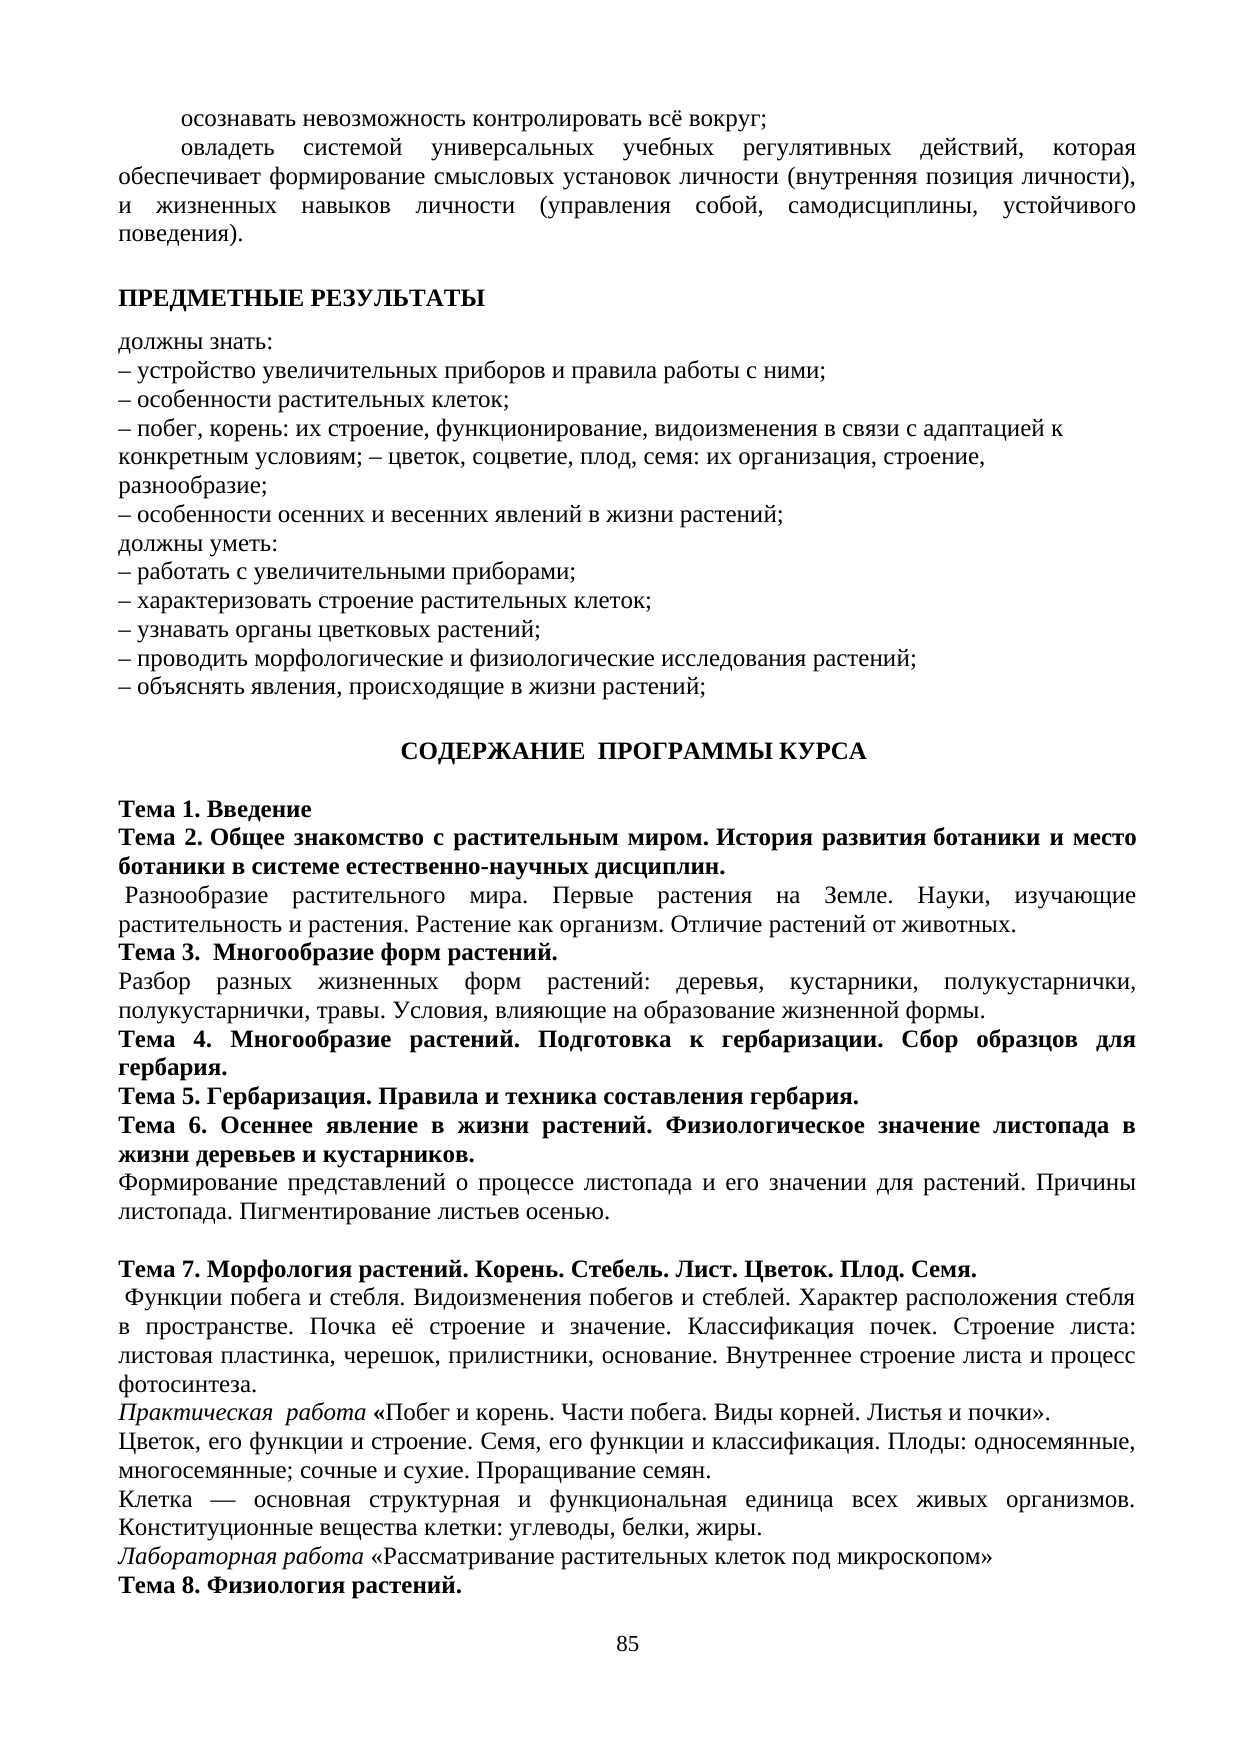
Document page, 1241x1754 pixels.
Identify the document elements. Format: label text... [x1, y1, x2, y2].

text Тема 3. Многообразие форм растений. [118, 937, 1137, 966]
text Тема 5. Гербаризация. Правила и техника составления гербария. [118, 1081, 1137, 1110]
text Тема 4. Многообразие растений. Подготовка к гербаризации. Сбор образцов для гербария. [118, 1024, 1137, 1081]
text Практическая работа «Побег и корень. Части побега. Виды корней. Листья и почки». [118, 1397, 1137, 1426]
text ПРЕДМЕТНЫЕ РЕЗУЛЬТАТЫ [118, 283, 1137, 312]
text Тема 8. Физиология растений. [118, 1570, 1137, 1599]
text СОДЕРЖАНИЕ ПРОГРАММЫ КУРСА [131, 736, 1137, 765]
text Разбор разных жизненных форм растений: деревья, кустарники, полукустарнички, полукустарнички, травы. Условия, влияющие на образование жизненной формы. [118, 966, 1137, 1024]
text Тема 7. Морфология растений. Корень. Стебель. Лист. Цветок. Плод. Семя. [118, 1254, 1137, 1282]
text овладеть системой универсальных учебных регулятивных действий, которая обеспечивает формирование смысловых установок личности (внутренняя позиция личности), и жизненных навыков личности (управления собой, самодисциплины, устойчивого поведения). [118, 132, 1137, 247]
text должны знать: – устройство увеличительных приборов и правила работы с ними; – особенности растительных клеток; – побег, корень: их строение, функционирование, видоизменения в связи с адаптацией к конкретным условиям; – цветок, соцветие, плод, семя: их организация, строение, разнообразие; – особенности осенних и весенних явлений в жизни растений; должны уметь: – работать с увеличительными приборами; – характеризовать строение растительных клеток; – узнавать органы цветковых растений; – проводить морфологические и физиологические исследования растений; – объяснять явления, происходящие в жизни растений; [118, 326, 1137, 700]
text Тема 6. Осеннее явление в жизни растений. Физиологическое значение листопада в жизни деревьев и кустарников. [118, 1110, 1137, 1167]
text Функции побега и стебля. Видоизменения побегов и стеблей. Характер расположения стебля в пространстве. Почка её строение и значение. Классификация почек. Строение листа: листовая пластинка, черешок, прилистники, основание. Внутреннее строение листа и процесс фотосинтеза. [118, 1282, 1137, 1397]
text Разнообразие растительного мира. Первые растения на Земле. Науки, изучающие растительность и растения. Растение как организм. Отличие растений от животных. [118, 880, 1137, 937]
text Лабораторная работа «Рассматривание растительных клеток под микроскопом» [118, 1541, 1137, 1570]
text Клетка — основная структурная и функциональная единица всех живых организмов. Конституционные вещества клетки: углеводы, белки, жиры. [118, 1484, 1137, 1541]
text Тема 1. Введение [118, 794, 1137, 822]
text Формирование представлений о процессе листопада и его значении для растений. Причины листопада. Пигментирование листьев осенью. [118, 1167, 1137, 1225]
text Цветок, его функции и строение. Семя, его функции и классификация. Плоды: односемянные, многосемянные; сочные и сухие. Проращивание семян. [118, 1426, 1137, 1484]
text осознавать невозможность контролировать всё вокруг; [118, 103, 1137, 132]
text Тема 2. Общее знакомство с растительным миром. История развития ботаники и место ботаники в системе естественно-научных дисциплин. [118, 822, 1137, 880]
